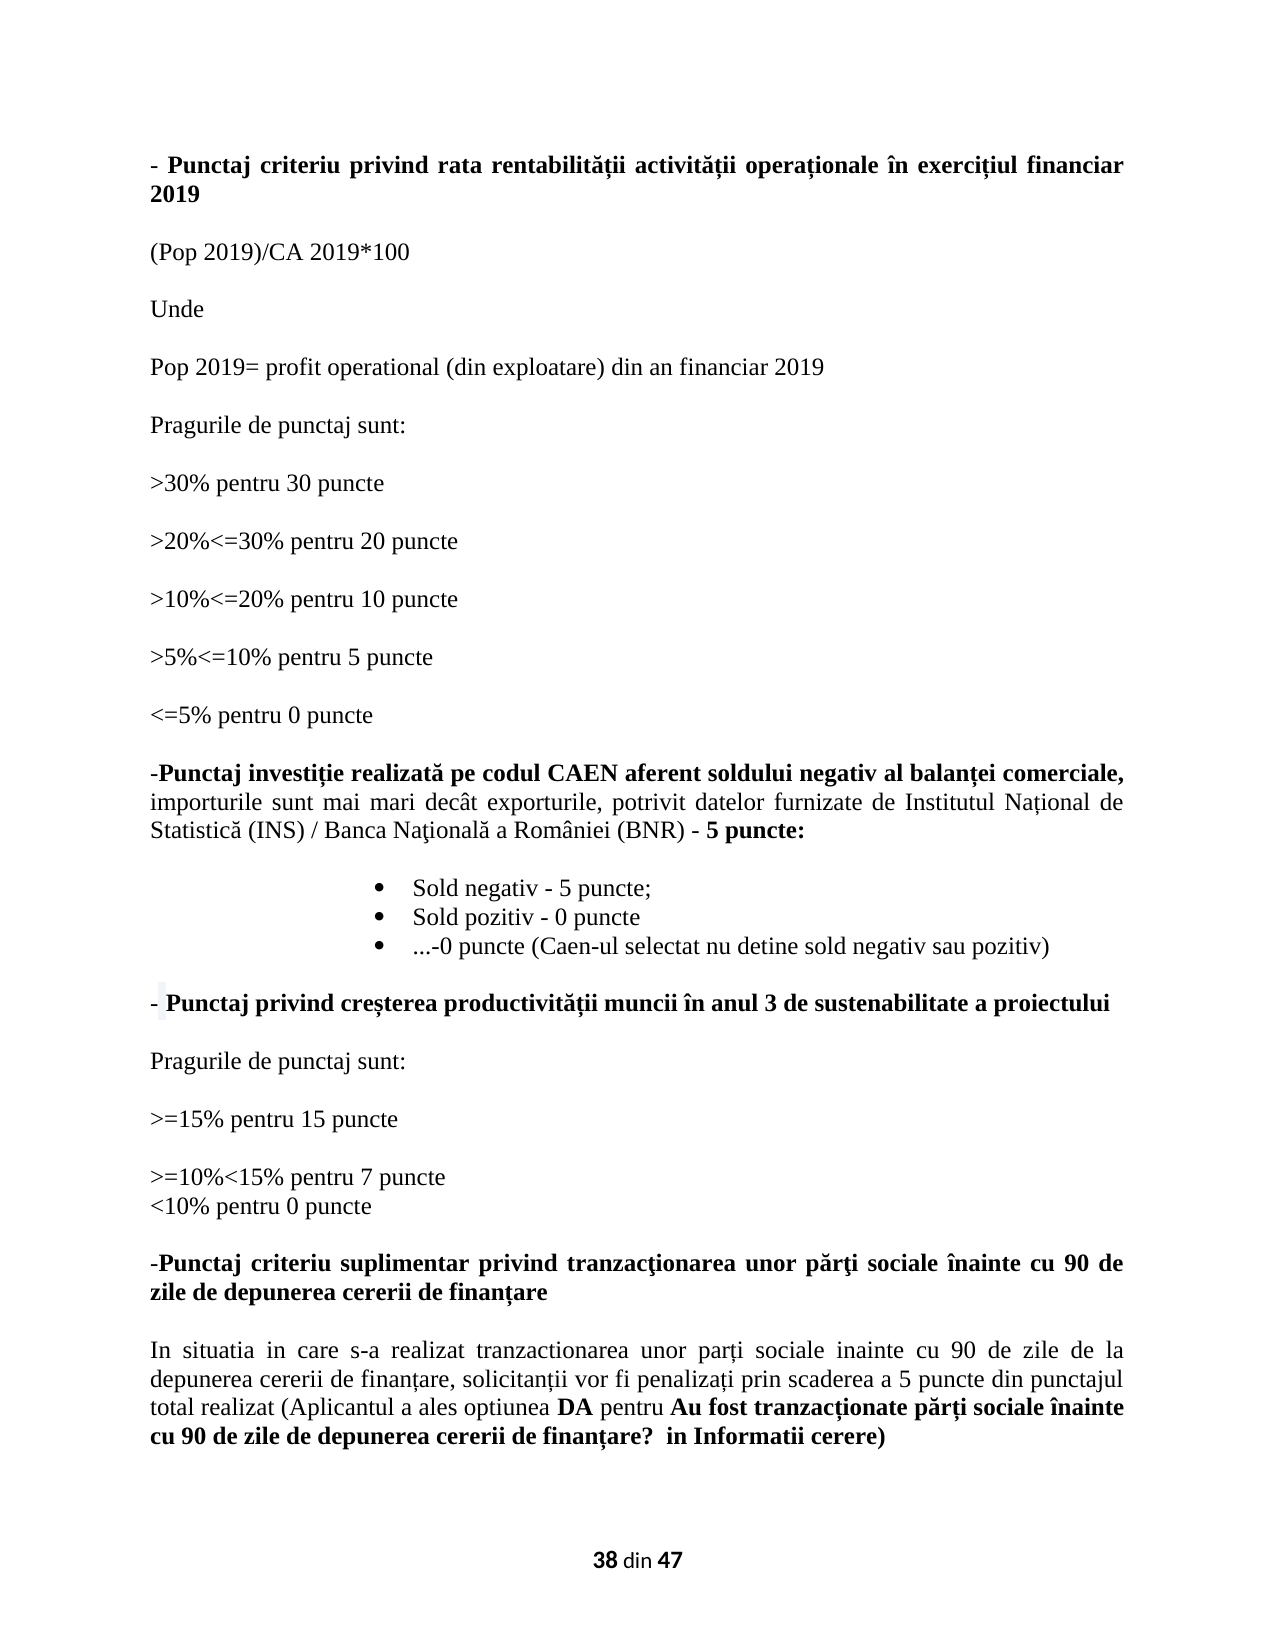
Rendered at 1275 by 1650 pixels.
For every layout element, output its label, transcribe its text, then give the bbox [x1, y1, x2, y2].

list Sold pozitiv - 0 puncte [375, 902, 1125, 931]
text -Punctaj investiție realizată pe codul CAEN aferent soldului negativ al balanței comerciale, importurile sunt mai mari decât exporturile, potrivit datelor furnizate de Institutul Național de Statistică (INS) / Banca Naţională a României (BNR) - 5 puncte: [150, 758, 1125, 844]
text Pragurile de punctaj sunt: [150, 410, 1125, 439]
text (Pop 2019)/CA 2019*100 [150, 237, 1125, 265]
text >20%<=30% pentru 20 puncte [150, 526, 1125, 555]
text >10%<=20% pentru 10 puncte [150, 584, 1125, 613]
text - Punctaj privind creșterea productivității muncii în anul 3 de sustenabilitate a proiectului [166, 988, 1125, 1017]
text >5%<=10% pentru 5 puncte [150, 642, 1125, 671]
text >30% pentru 30 puncte [150, 468, 1125, 497]
text Pop 2019= profit operational (din exploatare) din an financiar 2019 [150, 352, 1125, 381]
text -Punctaj criteriu suplimentar privind tranzacţionarea unor părţi sociale înainte cu 90 de zile de depunerea cererii de finanțare [150, 1248, 1125, 1306]
text Pragurile de punctaj sunt: [150, 1046, 1125, 1075]
text Unde [150, 294, 1125, 323]
text <=5% pentru 0 puncte [150, 700, 1125, 729]
text >=10%<15% pentru 7 puncte [150, 1162, 1125, 1191]
text <10% pentru 0 puncte [150, 1191, 1125, 1219]
text - Punctaj criteriu privind rata rentabilității activității operaționale în exercițiul financiar 2019 [150, 150, 1125, 207]
list ...-0 puncte (Caen-ul selectat nu detine sold negativ sau pozitiv) [375, 931, 1125, 959]
text In situatia in care s-a realizat tranzactionarea unor parți sociale inainte cu 90 de zile de la depunerea cererii de finanțare, solicitanții vor fi penalizați prin scaderea a 5 puncte din punctajul total realizat (Aplicantul a ales optiunea DA pentru Au fost tranzacționate părți sociale înainte cu 90 de zile de depunerea cererii de finanțare? in Informatii cerere) [150, 1335, 1125, 1450]
text >=15% pentru 15 puncte [150, 1104, 1125, 1133]
list Sold negativ - 5 puncte; [375, 873, 1125, 902]
